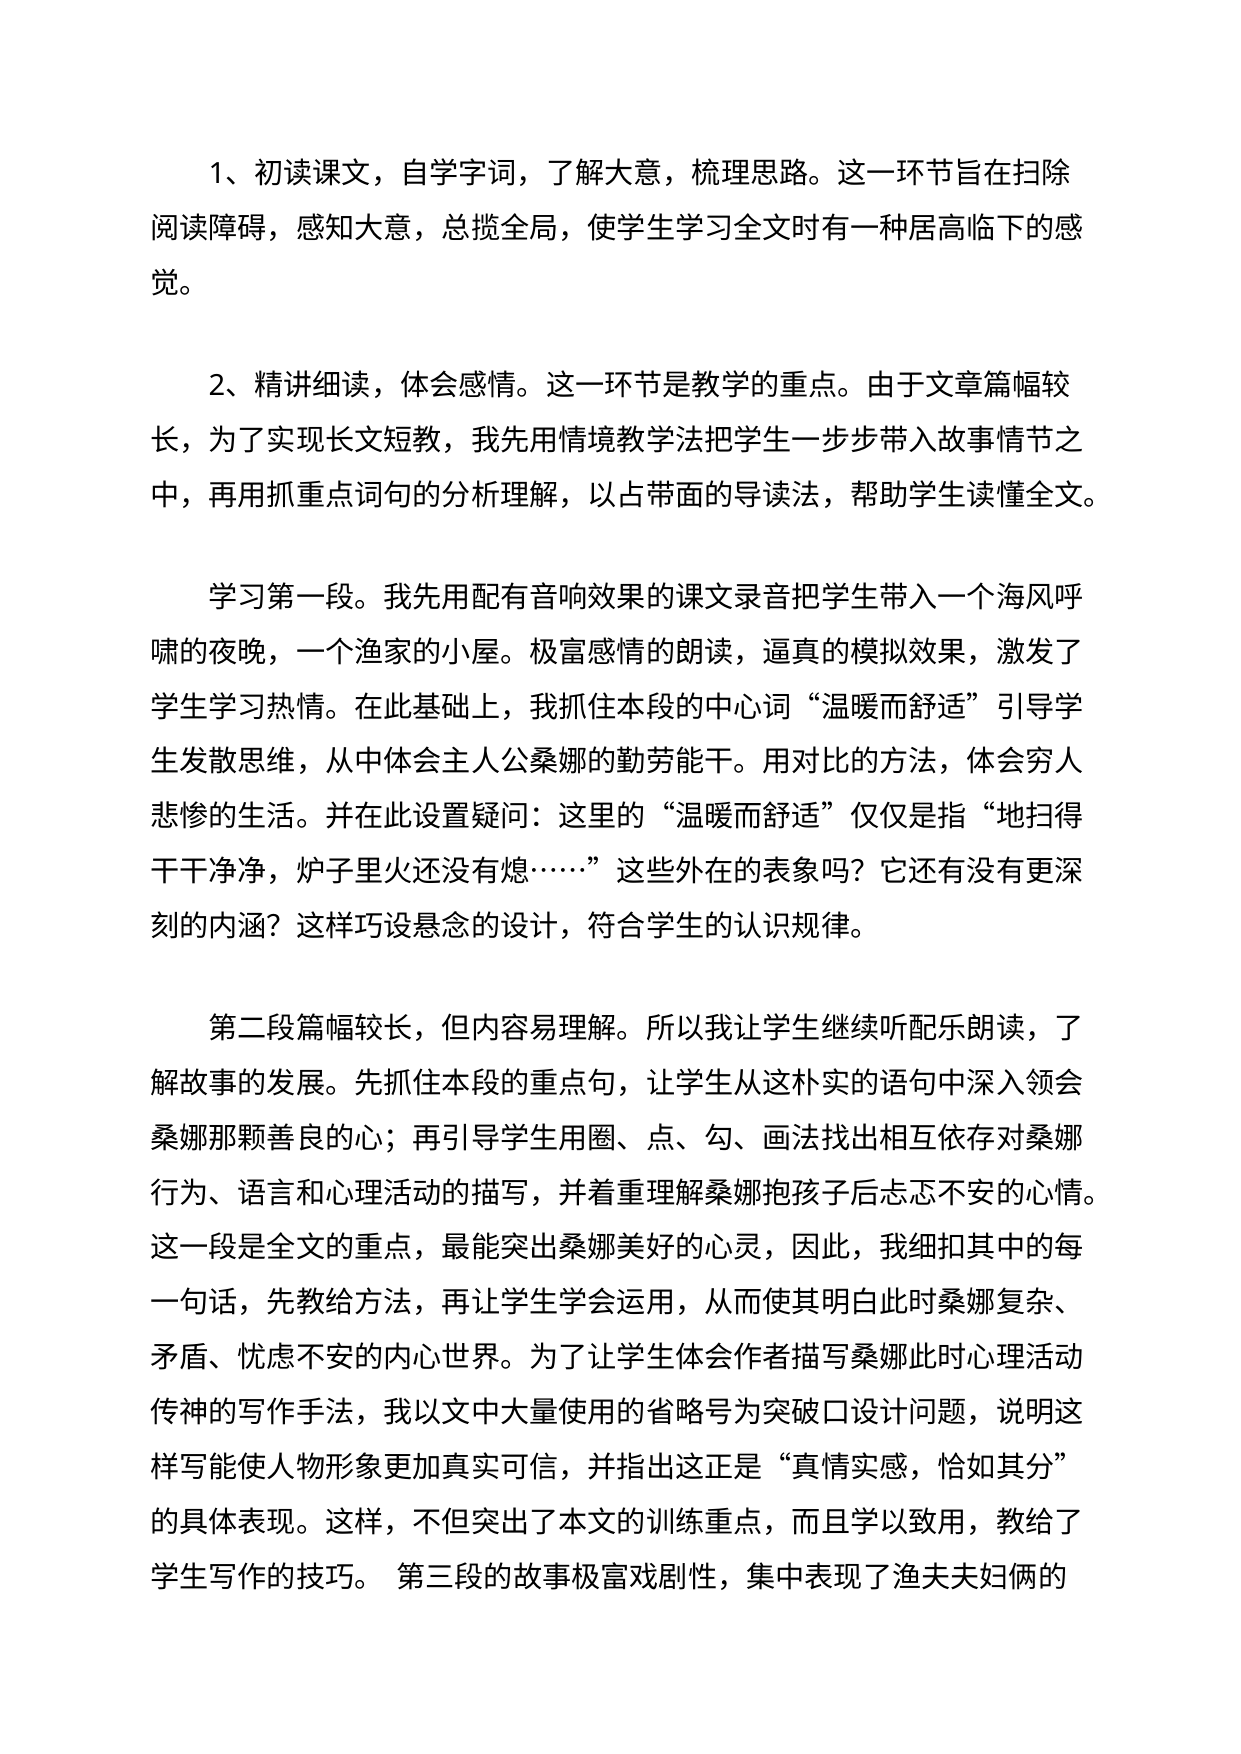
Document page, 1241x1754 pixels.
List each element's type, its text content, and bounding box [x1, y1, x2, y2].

text 2、精讲细读，体会感情。这一环节是教学的重点。由于文章篇幅较长，为了实现长文短教，我先用情境教学法把学生一步步带入故事情节之中，再用抓重点词句的分析理解，以占带面的导读法，帮助学生读懂全文。 [150, 362, 1090, 514]
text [150, 1004, 1090, 1596]
text 1、初读课文，自学字词，了解大意，梳理思路。这一环节旨在扫除阅读障碍，感知大意，总揽全局，使学生学习全文时有一种居高临下的感觉。 [150, 150, 1090, 302]
text 学习第一段。我先用配有音响效果的课文录音把学生带入一个海风呼啸的夜晚，一个渔家的小屋。极富感情的朗读，逼真的模拟效果，激发了学生学习热情。在此基础上，我抓住本段的中心词“温暖而舒适”引导学生发散思维，从中体会主人公桑娜的勤劳能干。用对比的方法，体会穷人悲惨的生活。并在此设置疑问：这里的“温暖而舒适”仅仅是指“地扫得干干净净，炉子里火还没有熄……”这些外在的表象吗？它还有没有更深刻的内涵？这样巧设悬念的设计，符合学生的认识规律。 [150, 573, 1090, 945]
